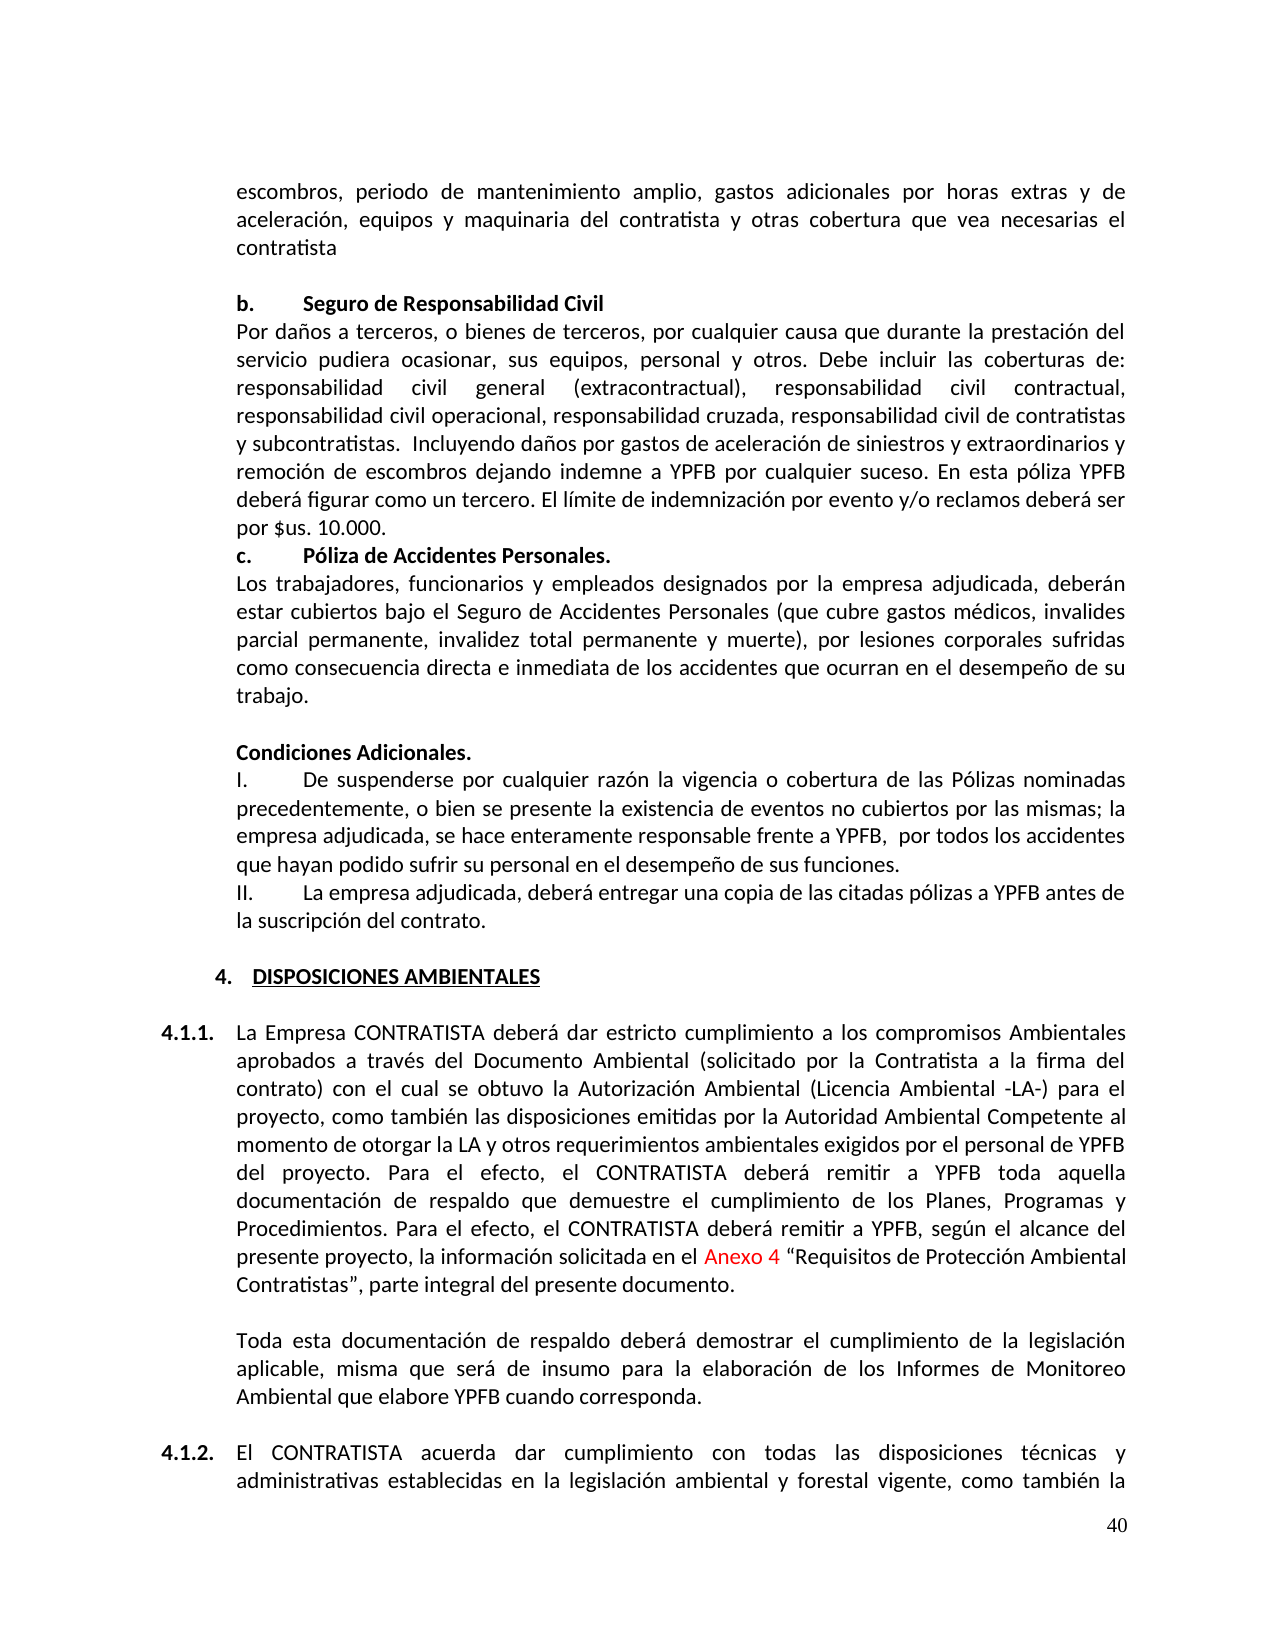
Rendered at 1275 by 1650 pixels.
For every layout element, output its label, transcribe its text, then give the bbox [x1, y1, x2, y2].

text Condiciones Adicionales. [236, 738, 1127, 766]
list La Empresa CONTRATISTA deberá dar estricto cumplimiento a los compromisos Ambientales aprobados a través del Documento Ambiental (solicitado por la Contratista a la firma del contrato) con el cual se obtuvo la Autorización Ambiental (Licencia Ambiental -LA-) para el proyecto, como también las disposiciones emitidas por la Autoridad Ambiental Competente al momento de otorgar la LA y otros requerimientos ambientales exigidos por el personal de YPFB del proyecto. Para el efecto, el CONTRATISTA deberá remitir a YPFB toda aquella documentación de respaldo que demuestre el cumplimiento de los Planes, Programas y Procedimientos. Para el efecto, el CONTRATISTA deberá remitir a YPFB, según el alcance del presente proyecto, la información solicitada en el Anexo 4 “Requisitos de Protección Ambiental Contratistas”, parte integral del presente documento. [161, 1018, 1127, 1298]
list DISPOSICIONES AMBIENTALES [215, 962, 1127, 990]
list De suspenderse por cualquier razón la vigencia o cobertura de las Pólizas nominadas precedentemente, o bien se presente la existencia de eventos no cubiertos por las mismas; la empresa adjudicada, se hace enteramente responsable frente a YPFB, por todos los accidentes que hayan podido sufrir su personal en el desempeño de sus funciones. [236, 766, 1127, 878]
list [161, 1438, 1127, 1494]
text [236, 177, 1127, 261]
text Por daños a terceros, o bienes de terceros, por cualquier causa que durante la prestación del servicio pudiera ocasionar, sus equipos, personal y otros. Debe incluir las coberturas de: responsabilidad civil general (extracontractual), responsabilidad civil contractual, responsabilidad civil operacional, responsabilidad cruzada, responsabilidad civil de contratistas y subcontratistas. Incluyendo daños por gastos de aceleración de siniestros y extraordinarios y remoción de escombros dejando indemne a YPFB por cualquier suceso. En esta póliza YPFB deberá figurar como un tercero. El límite de indemnización por evento y/o reclamos deberá ser por $us. 10.000. [236, 317, 1127, 541]
text Los trabajadores, funcionarios y empleados designados por la empresa adjudicada, deberán estar cubiertos bajo el Seguro de Accidentes Personales (que cubre gastos médicos, invalides parcial permanente, invalidez total permanente y muerte), por lesiones corporales sufridas como consecuencia directa e inmediata de los accidentes que ocurran en el desempeño de su trabajo. [236, 569, 1127, 709]
list Seguro de Responsabilidad Civil [236, 289, 1127, 317]
list La empresa adjudicada, deberá entregar una copia de las citadas pólizas a YPFB antes de la suscripción del contrato. [236, 878, 1127, 934]
text Toda esta documentación de respaldo deberá demostrar el cumplimiento de la legislación aplicable, misma que será de insumo para la elaboración de los Informes de Monitoreo Ambiental que elabore YPFB cuando corresponda. [236, 1326, 1127, 1410]
list Póliza de Accidentes Personales. [236, 541, 1127, 569]
